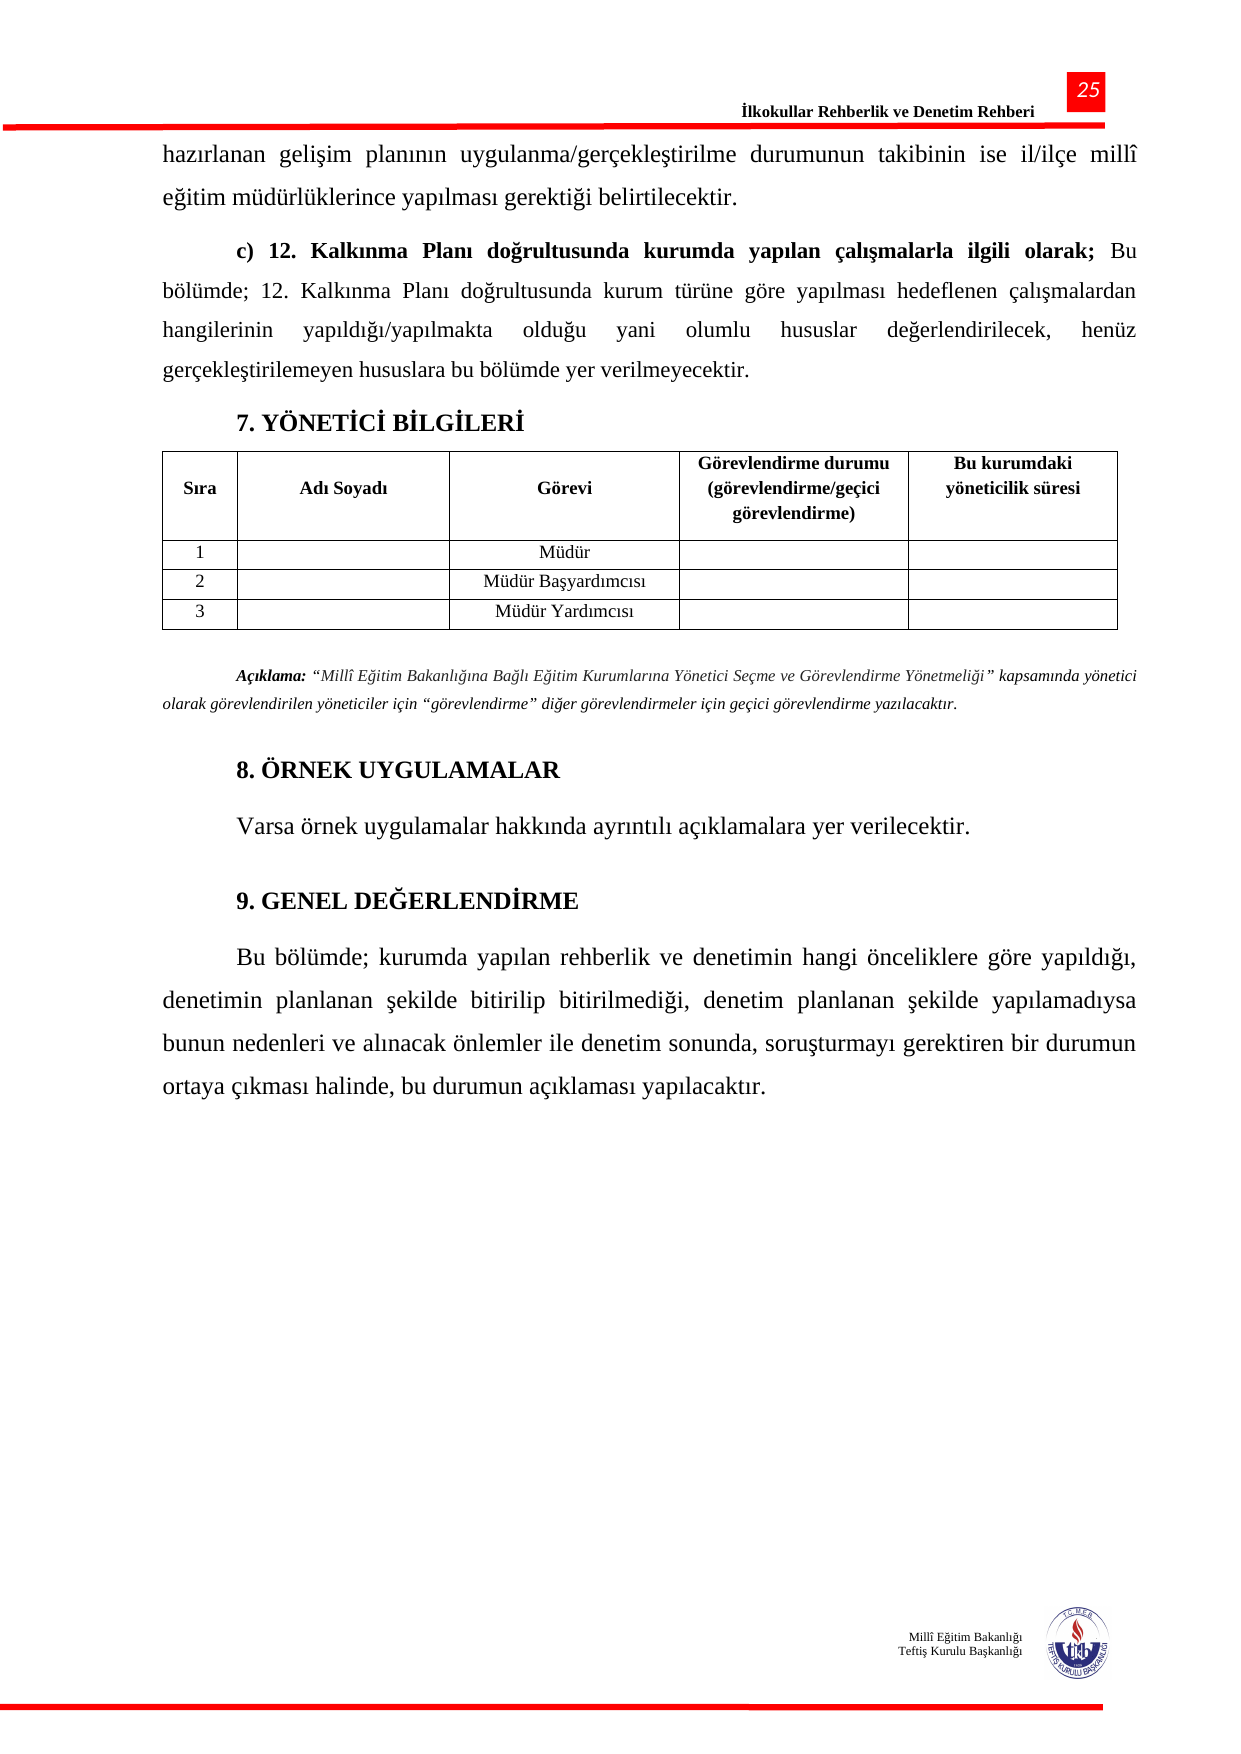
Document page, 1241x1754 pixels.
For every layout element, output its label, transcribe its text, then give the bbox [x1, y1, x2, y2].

table_cell 1 [163, 541, 237, 569]
text Açıklama: “Millî Eğitim Bakanlığına Bağlı Eğitim Kurumlarına Yönetici Seçme ve Görevlendirme Yönetmeliği” kapsamında yönetici olarak görevlendirilen yöneticiler için “görevlendirme” diğer görevlendirmeler için geçici görevlendirme yazılacaktır. [162, 665, 1137, 713]
table_header Sıra [163, 452, 237, 540]
table_cell 2 [163, 570, 237, 599]
table_cell Müdür Yardımcısı [450, 600, 679, 628]
table_cell [909, 541, 1117, 569]
table_header Adı Soyadı [238, 452, 449, 540]
table_cell Müdür Başyardımcısı [450, 570, 679, 599]
text Varsa örnek uygulamalar hakkında ayrıntılı açıklamalara yer verilecektir. [162, 811, 1137, 839]
table_header Bu kurumdaki yöneticilik süresi [909, 452, 1117, 540]
table_cell [238, 570, 449, 599]
table_cell [680, 600, 908, 628]
table_cell [909, 570, 1117, 599]
table_cell [680, 541, 908, 569]
table_cell [909, 600, 1117, 628]
table_cell 3 [163, 600, 237, 628]
table_cell [238, 541, 449, 569]
text 7. YÖNETİCİ BİLGİLERİ [162, 408, 1137, 437]
text 8. ÖRNEK UYGULAMALAR [162, 755, 1137, 784]
text Bu bölümde; kurumda yapılan rehberlik ve denetimin hangi önceliklere göre yapıldığı, denetimin planlanan şekilde bitirilip bitirilmediği, denetim planlanan şekilde yapılamadıysa bunun nedenleri ve alınacak önlemler ile denetim sonunda, soruşturmayı gerektiren bir durumun ortaya çıkması halinde, bu durumun açıklaması yapılacaktır. [162, 942, 1137, 1100]
table_cell Müdür [450, 541, 679, 569]
table_header Görevi [450, 452, 679, 540]
table_cell [238, 600, 449, 628]
table_header Görevlendirme durumu (görevlendirme/geçici görevlendirme) [680, 452, 908, 540]
text 9. GENEL DEĞERLENDİRME [162, 886, 1137, 915]
table_cell [680, 570, 908, 599]
picture [1044, 1606, 1112, 1680]
text c) 12. Kalkınma Planı doğrultusunda kurumda yapılan çalışmalarla ilgili olarak; Bu bölümde; 12. Kalkınma Planı doğrultusunda kurum türüne göre yapılması hedeflenen çalışmalardan hangilerinin yapıldığı/yapılmakta olduğu yani olumlu hususlar değerlendirilecek, henüz gerçekleştirilemeyen hususlara bu bölümde yer verilmeyecektir. [162, 238, 1137, 382]
